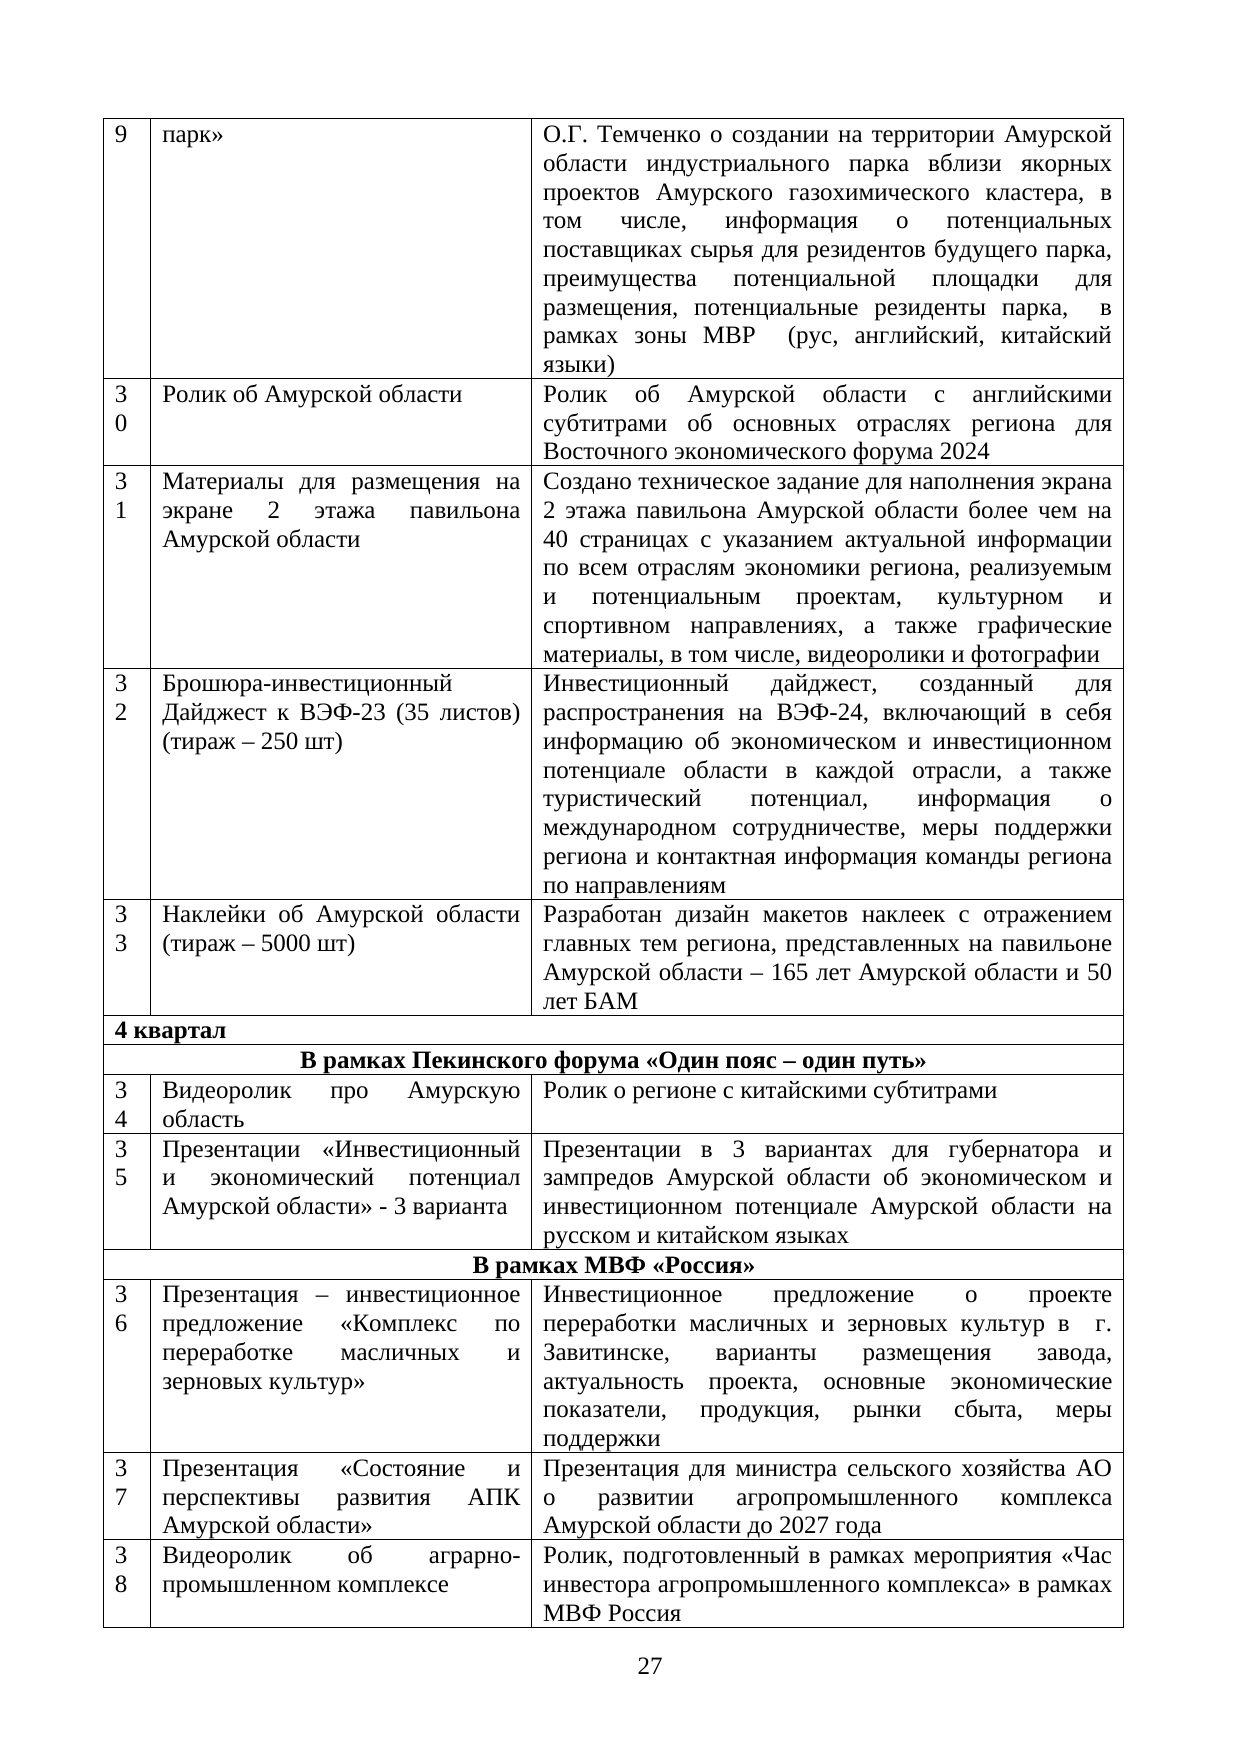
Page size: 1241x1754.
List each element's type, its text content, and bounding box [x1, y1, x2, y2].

table_cell Видеоролик про Амурскую область [151, 1075, 531, 1133]
table_cell Видеоролик об аграрно-промышленном комплексе [151, 1540, 531, 1627]
table_cell Материалы для размещения на экране 2 этажа павильона Амурской области [151, 466, 531, 667]
table_cell Наклейки об Амурской области (тираж – 5000 шт) [151, 900, 531, 1014]
table_cell 37 [104, 1453, 150, 1539]
table_cell Создано техническое задание для наполнения экрана 2 этажа павильона Амурской области более чем на 40 страницах с указанием актуальной информации по всем отраслям экономики региона, реализуемым и потенциальным проектам, культурном и спортивном направлениях, а также графические материалы, в том числе, видеоролики и фотографии [532, 466, 1123, 667]
table_cell Инвестиционный дайджест, созданный для распространения на ВЭФ-24, включающий в себя информацию об экономическом и инвестиционном потенциале области в каждой отрасли, а также туристический потенциал, информация о международном сотрудничестве, меры поддержки региона и контактная информация команды региона по направлениям [532, 669, 1123, 898]
table_cell 31 [104, 466, 150, 667]
table_cell Презентация «Состояние и перспективы развития АПК Амурской области» [151, 1453, 531, 1539]
table_cell Ролик об Амурской области с английскими субтитрами об основных отраслях региона для Восточного экономического форума 2024 [532, 379, 1123, 465]
table_cell Ролик о регионе с китайскими субтитрами [532, 1075, 1123, 1133]
table_cell 29 [104, 119, 150, 378]
table_cell Презентации «Инвестиционный и экономический потенциал Амурской области» - 3 варианта [151, 1134, 531, 1249]
table_cell В рамках Пекинского форума «Один пояс – один путь» [104, 1045, 1123, 1074]
table_cell Презентация – инвестиционное предложение «Комплекс по переработке масличных и зерновых культур» [151, 1280, 531, 1452]
table_cell 35 [104, 1134, 150, 1249]
table_cell 32 [104, 669, 150, 898]
table_cell 34 [104, 1075, 150, 1133]
table_cell Брошюра-инвестиционный Дайджест к ВЭФ-23 (35 листов) (тираж – 250 шт) [151, 669, 531, 898]
table_cell 4 квартал [104, 1016, 1123, 1044]
table_cell Ролик, подготовленный в рамках мероприятия «Час инвестора агропромышленного комплекса» в рамках МВФ Россия [532, 1540, 1123, 1627]
table_cell Разработан дизайн макетов наклеек с отражением главных тем региона, представленных на павильоне Амурской области – 165 лет Амурской области и 50 лет БАМ [532, 900, 1123, 1014]
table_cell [532, 119, 1123, 378]
table_cell В рамках МВФ «Россия» [104, 1250, 1123, 1278]
table_cell 36 [104, 1280, 150, 1452]
table_cell Инвестиционное предложение о проекте переработки масличных и зерновых культур в г. Завитинске, варианты размещения завода, актуальность проекта, основные экономические показатели, продукция, рынки сбыта, меры поддержки [532, 1280, 1123, 1452]
table_cell 33 [104, 900, 150, 1014]
table_cell Презентации в 3 вариантах для губернатора и зампредов Амурской области об экономическом и инвестиционном потенциале Амурской области на русском и китайском языках [532, 1134, 1123, 1249]
table_cell Ролик об Амурской области [151, 379, 531, 465]
table_cell 30 [104, 379, 150, 465]
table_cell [151, 119, 531, 378]
table_cell 38 [104, 1540, 150, 1627]
table_cell Презентация для министра сельского хозяйства АО о развитии агропромышленного комплекса Амурской области до 2027 года [532, 1453, 1123, 1539]
